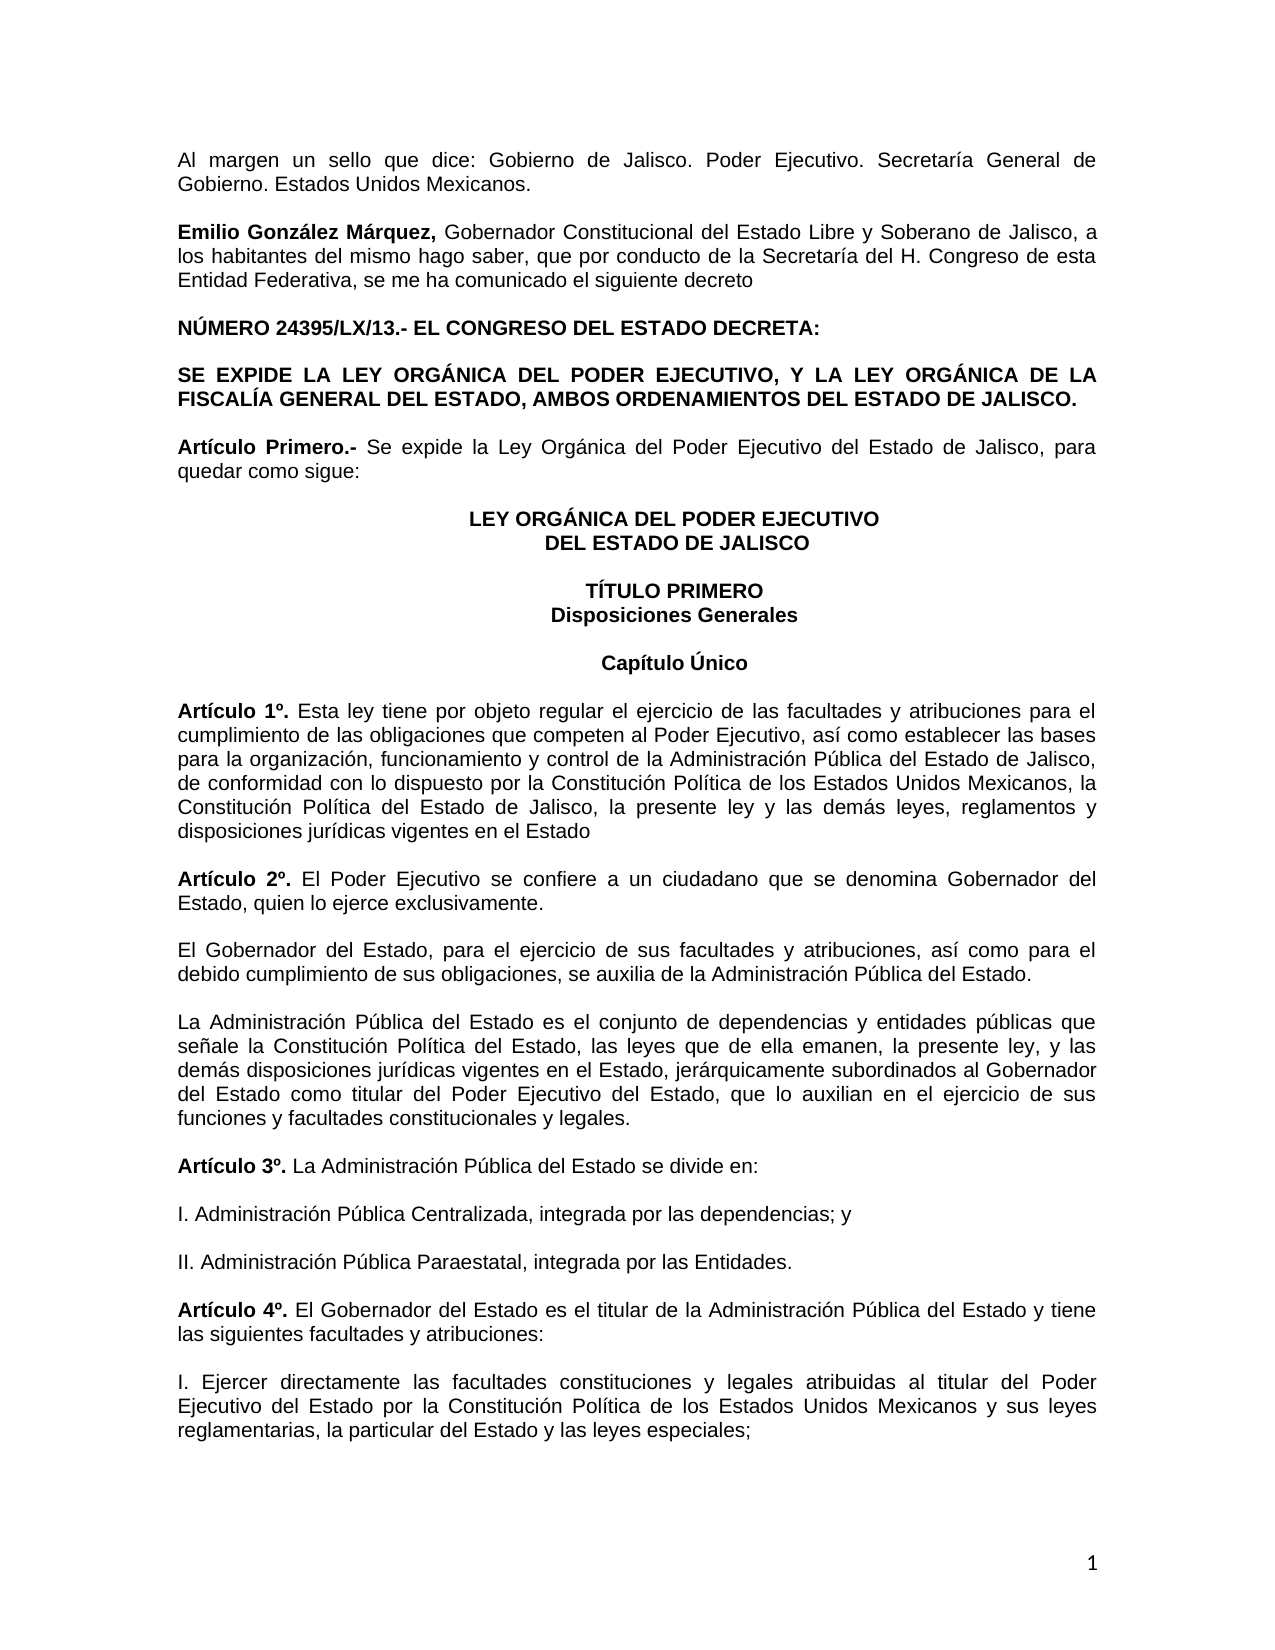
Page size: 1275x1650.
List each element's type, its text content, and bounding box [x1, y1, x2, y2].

text I. Administración Pública Centralizada, integrada por las dependencias; y [177, 1202, 1098, 1226]
text Al margen un sello que dice: Gobierno de Jalisco. Poder Ejecutivo. Secretaría General de Gobierno. Estados Unidos Mexicanos. [177, 148, 1098, 196]
text Emilio González Márquez, Gobernador Constitucional del Estado Libre y Soberano de Jalisco, a los habitantes del mismo hago saber, que por conducto de la Secretaría del H. Congreso de esta Entidad Federativa, se me ha comunicado el siguiente decreto [177, 219, 1098, 291]
text I. Ejercer directamente las facultades constituciones y legales atribuidas al titular del Poder Ejecutivo del Estado por la Constitución Política de los Estados Unidos Mexicanos y sus leyes reglamentarias, la particular del Estado y las leyes especiales; [177, 1369, 1098, 1441]
text II. Administración Pública Paraestatal, integrada por las Entidades. [177, 1250, 1098, 1274]
text Artículo Primero.- Se expide la Ley Orgánica del Poder Ejecutivo del Estado de Jalisco, para quedar como sigue: [177, 435, 1098, 483]
text La Administración Pública del Estado es el conjunto de dependencias y entidades públicas que señale la Constitución Política del Estado, las leyes que de ella emanen, la presente ley, y las demás disposiciones jurídicas vigentes en el Estado, jerárquicamente subordinados al Gobernador del Estado como titular del Poder Ejecutivo del Estado, que lo auxilian en el ejercicio de sus funciones y facultades constitucionales y legales. [177, 1010, 1098, 1130]
text Capítulo Único [177, 651, 1098, 675]
text Artículo 4º. El Gobernador del Estado es el titular de la Administración Pública del Estado y tiene las siguientes facultades y atribuciones: [177, 1298, 1098, 1346]
text El Gobernador del Estado, para el ejercicio de sus facultades y atribuciones, así como para el debido cumplimiento de sus obligaciones, se auxilia de la Administración Pública del Estado. [177, 938, 1098, 986]
text Artículo 2º. El Poder Ejecutivo se confiere a un ciudadano que se denomina Gobernador del Estado, quien lo ejerce exclusivamente. [177, 866, 1098, 914]
text Artículo 1º. Esta ley tiene por objeto regular el ejercicio de las facultades y atribuciones para el cumplimiento de las obligaciones que competen al Poder Ejecutivo, así como establecer las bases para la organización, funcionamiento y control de la Administración Pública del Estado de Jalisco, de conformidad con lo dispuesto por la Constitución Política de los Estados Unidos Mexicanos, la Constitución Política del Estado de Jalisco, la presente ley y las demás leyes, reglamentos y disposiciones jurídicas vigentes en el Estado [177, 699, 1098, 842]
text NÚMERO 24395/LX/13.- EL CONGRESO DEL ESTADO DECRETA: [177, 315, 1098, 339]
text TÍTULO PRIMERO [177, 579, 1098, 603]
text SE EXPIDE LA LEY ORGÁNICA DEL PODER EJECUTIVO, Y LA LEY ORGÁNICA DE LA FISCALÍA GENERAL DEL ESTADO, AMBOS ORDENAMIENTOS DEL ESTADO DE JALISCO. [177, 363, 1098, 411]
text DEL ESTADO DE JALISCO [177, 531, 1098, 555]
text Artículo 3º. La Administración Pública del Estado se divide en: [177, 1154, 1098, 1178]
text Disposiciones Generales [177, 603, 1098, 627]
text LEY ORGÁNICA DEL PODER EJECUTIVO [177, 507, 1098, 531]
